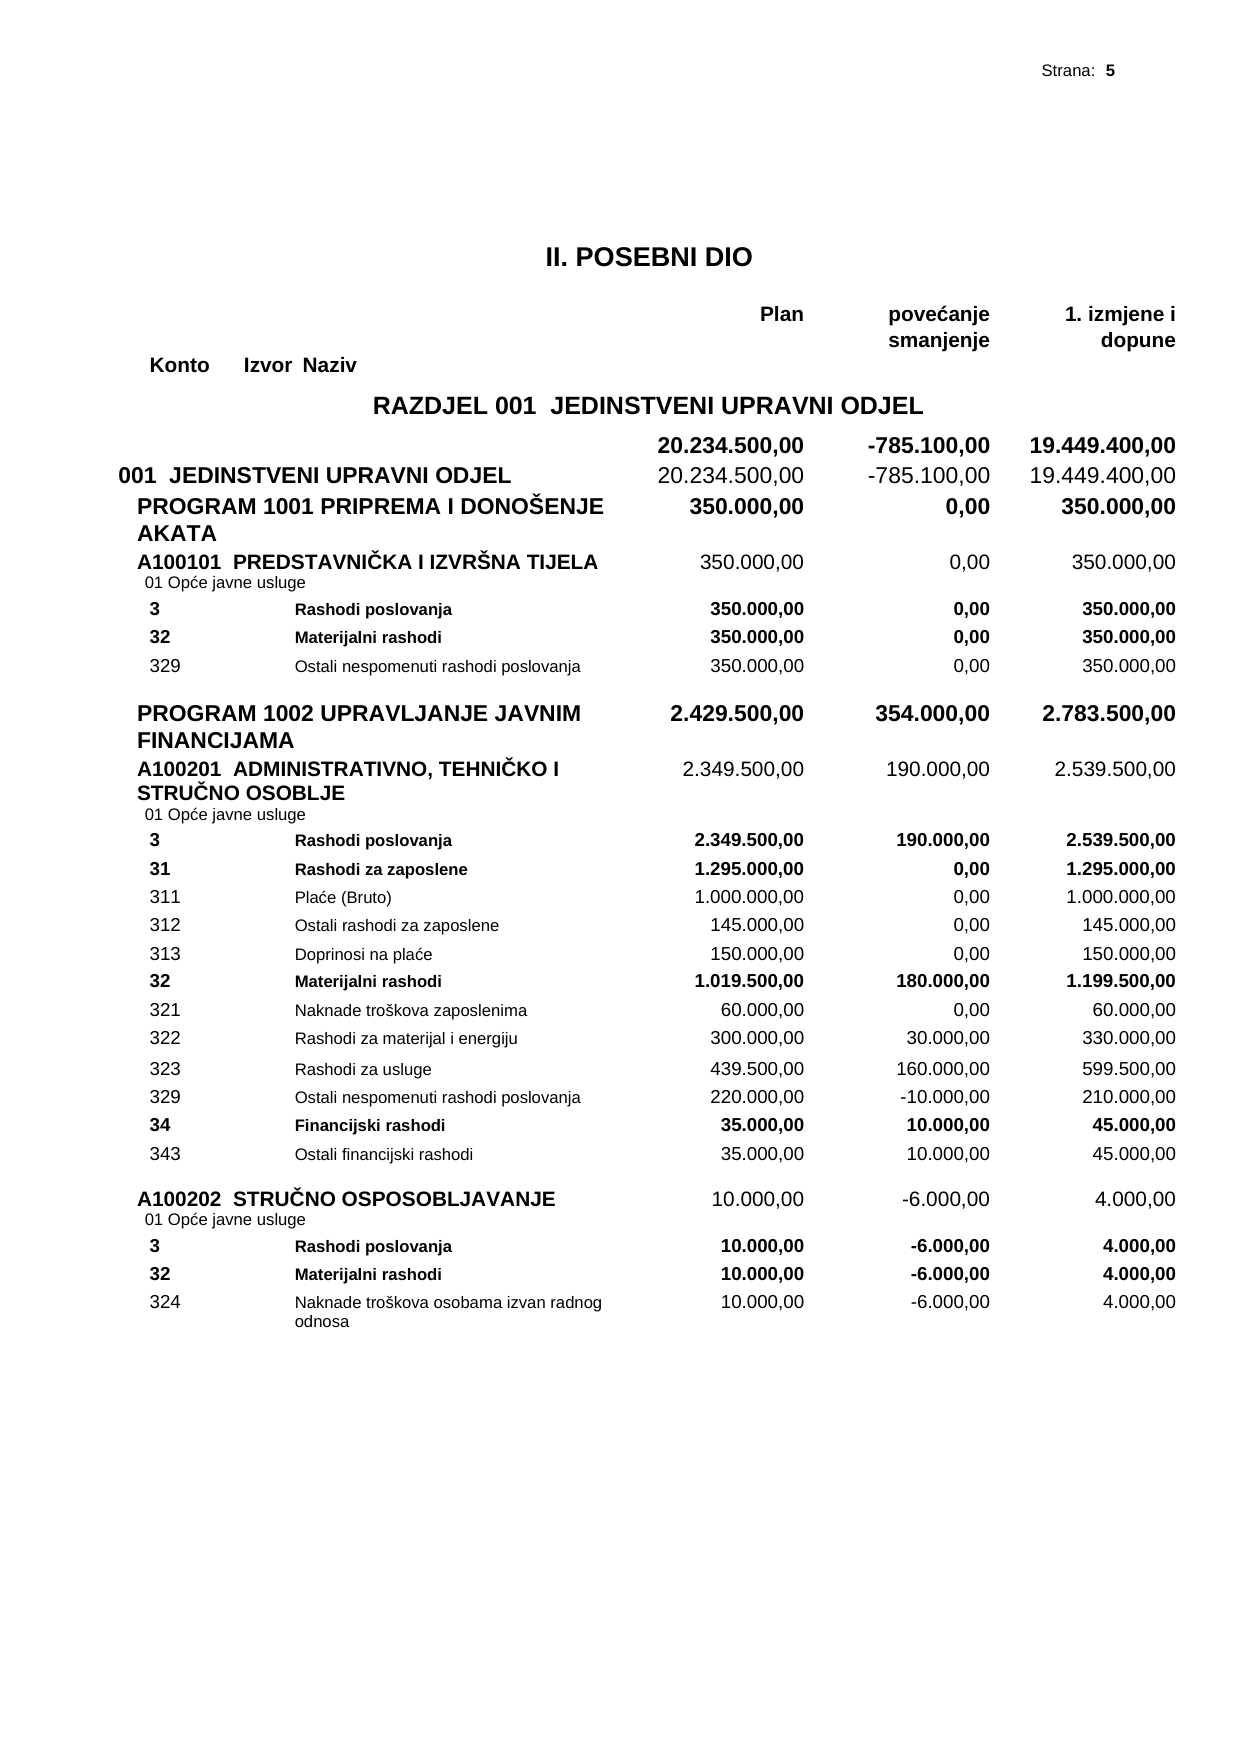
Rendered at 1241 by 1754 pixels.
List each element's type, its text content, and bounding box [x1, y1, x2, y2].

text AKATA [118, 520, 1181, 547]
text 329 Ostali nespomenuti rashodi poslovanja 220.000,00 -10.000,00 210.000,00 [118, 1085, 1181, 1109]
text RAZDJEL 001 JEDINSTVENI UPRAVNI ODJEL [118, 392, 1181, 420]
text 34 Financijski rashodi 35.000,00 10.000,00 45.000,00 [118, 1112, 1181, 1137]
text PROGRAM 1002 UPRAVLJANJE JAVNIM 2.429.500,00 354.000,00 2.783.500,00 [118, 701, 1181, 727]
text 324 Naknade troškova osobama izvan radnog 10.000,00 -6.000,00 4.000,00 [118, 1294, 1181, 1312]
text 323 Rashodi za usluge 439.500,00 160.000,00 599.500,00 [118, 1057, 1181, 1080]
text Strana: 5 [118, 59, 1181, 81]
text FINANCIJAMA [118, 727, 1181, 754]
text 322 Rashodi za materijal i energiju 300.000,00 30.000,00 330.000,00 [118, 1026, 1181, 1049]
text II. POSEBNI DIO [118, 242, 1181, 273]
text Konto Izvor Naziv [118, 353, 1181, 377]
text 20.234.500,00 -785.100,00 19.449.400,00 [118, 431, 1181, 459]
text A100201 ADMINISTRATIVNO, TEHNIČKO I 2.349.500,00 190.000,00 2.539.500,00 [118, 757, 1181, 781]
text 01 Opće javne usluge [118, 574, 1181, 593]
text 321 Naknade troškova zaposlenima 60.000,00 0,00 60.000,00 [118, 997, 1181, 1021]
text A100202 STRUČNO OSPOSOBLJAVANJE 10.000,00 -6.000,00 4.000,00 [118, 1187, 1181, 1211]
text 3 Rashodi poslovanja 10.000,00 -6.000,00 4.000,00 [118, 1233, 1181, 1258]
text 01 Opće javne usluge [118, 1211, 1181, 1229]
text 3 Rashodi poslovanja 350.000,00 0,00 350.000,00 [118, 596, 1181, 621]
text 312 Ostali rashodi za zaposlene 145.000,00 0,00 145.000,00 [118, 913, 1181, 936]
text 3 Rashodi poslovanja 2.349.500,00 190.000,00 2.539.500,00 [118, 827, 1181, 852]
text odnosa [118, 1312, 1181, 1331]
text 001 JEDINSTVENI UPRAVNI ODJEL 20.234.500,00 -785.100,00 19.449.400,00 [118, 462, 1181, 489]
text 32 Materijalni rashodi 350.000,00 0,00 350.000,00 [118, 624, 1181, 649]
text STRUČNO OSOBLJE [118, 781, 1181, 805]
text 32 Materijalni rashodi 10.000,00 -6.000,00 4.000,00 [118, 1261, 1181, 1286]
text Plan povećanje 1. izmjene i [118, 301, 1181, 327]
text 31 Rashodi za zaposlene 1.295.000,00 0,00 1.295.000,00 [118, 855, 1181, 880]
text PROGRAM 1001 PRIPREMA I DONOŠENJE 350.000,00 0,00 350.000,00 [118, 493, 1181, 520]
text smanjenje dopune [118, 327, 1181, 353]
text 313 Doprinosi na plaće 150.000,00 0,00 150.000,00 [118, 941, 1181, 964]
text A100101 PREDSTAVNIČKA I IZVRŠNA TIJELA 350.000,00 0,00 350.000,00 [118, 550, 1181, 574]
text 311 Plaće (Bruto) 1.000.000,00 0,00 1.000.000,00 [118, 885, 1181, 908]
text 343 Ostali financijski rashodi 35.000,00 10.000,00 45.000,00 [118, 1141, 1181, 1165]
text 01 Opće javne usluge [118, 805, 1181, 824]
text 329 Ostali nespomenuti rashodi poslovanja 350.000,00 0,00 350.000,00 [118, 654, 1181, 677]
text 32 Materijalni rashodi 1.019.500,00 180.000,00 1.199.500,00 [118, 968, 1181, 993]
